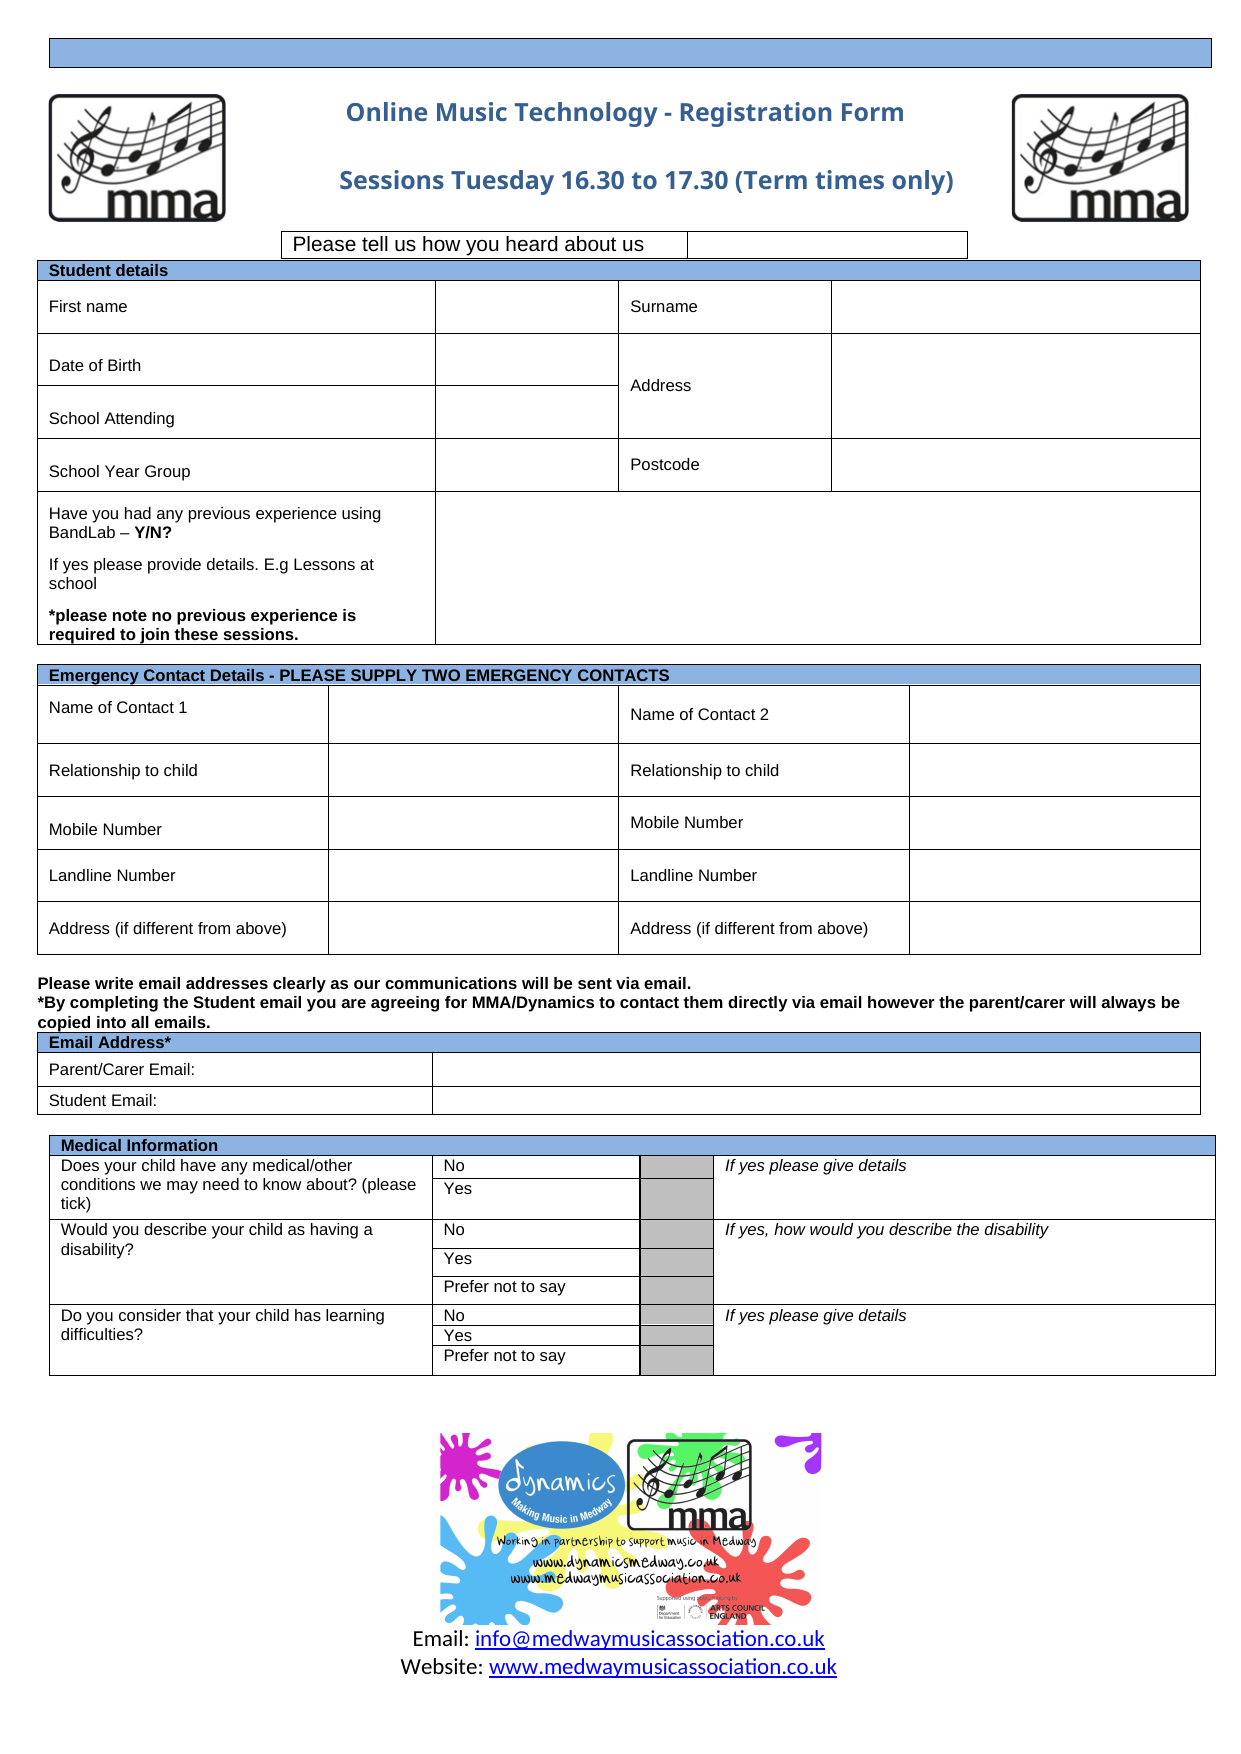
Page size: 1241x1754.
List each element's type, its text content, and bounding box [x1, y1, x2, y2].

table_header Email Address* [38, 1033, 1200, 1052]
table_cell [436, 281, 618, 332]
text Please write email addresses clearly as our communications will be sent via email. [37, 974, 1200, 993]
table_cell [832, 334, 1200, 438]
table_header Student details [38, 261, 1200, 280]
table_header [50, 39, 1211, 67]
table_cell [641, 1326, 713, 1345]
table_cell Have you had any previous experience using BandLab – Y/N? If yes please provide details. E.g Lessons at school *please note no previous experience is required to join these sessions. [38, 492, 435, 644]
table_cell Surname [619, 281, 831, 332]
table_cell Mobile Number [38, 797, 328, 848]
table_cell [910, 850, 1200, 901]
table_cell If yes please give details [714, 1156, 1215, 1219]
table_header Emergency Contact Details - PLEASE SUPPLY TWO EMERGENCY CONTACTS [38, 665, 1200, 684]
table_cell [641, 1249, 713, 1276]
table_cell [433, 1087, 1200, 1114]
table_cell [433, 1053, 1200, 1086]
table_cell [910, 744, 1200, 796]
table_cell Address (if different from above) [619, 902, 909, 954]
table_cell [329, 850, 618, 901]
table_cell [641, 1156, 713, 1178]
picture [440, 1433, 822, 1625]
table_cell Date of Birth [38, 334, 435, 385]
table_cell Yes [433, 1179, 639, 1219]
table_cell [910, 902, 1200, 954]
table_cell [436, 492, 1200, 644]
table_cell Student Email: [38, 1087, 432, 1114]
table_cell [641, 1220, 713, 1248]
table_cell Prefer not to say [433, 1346, 639, 1375]
table_cell [641, 1305, 713, 1324]
table_cell If yes please give details [714, 1305, 1215, 1375]
table_cell [329, 686, 618, 743]
table_cell Yes [433, 1326, 639, 1345]
table_cell Name of Contact 1 [38, 686, 328, 743]
table_cell Parent/Carer Email: [38, 1053, 432, 1086]
table_cell [436, 439, 618, 491]
table_cell Yes [433, 1249, 639, 1276]
table_cell [329, 797, 618, 848]
table_cell [436, 386, 618, 438]
table_cell Landline Number [38, 850, 328, 901]
table_cell [436, 334, 618, 385]
table_cell Mobile Number [619, 797, 909, 848]
table_cell [641, 1277, 713, 1304]
table_cell No [433, 1220, 639, 1248]
table_header [979, 95, 1200, 259]
table_cell No [433, 1305, 639, 1324]
table_header Medical Information [50, 1136, 1215, 1155]
table_cell [641, 1346, 713, 1375]
table_cell Address [619, 334, 831, 438]
table_cell [910, 686, 1200, 743]
picture [48, 94, 226, 222]
table_cell Prefer not to say [433, 1277, 639, 1304]
table_cell If yes, how would you describe the disability [714, 1220, 1215, 1304]
table_cell [329, 902, 618, 954]
table_cell School Attending [38, 386, 435, 438]
table_cell [329, 744, 618, 796]
table_header [38, 95, 269, 259]
table_cell Would you describe your child as having a disability? [50, 1220, 432, 1304]
picture [1011, 94, 1189, 222]
table_cell Relationship to child [38, 744, 328, 796]
table_cell [641, 1179, 713, 1219]
table_header Online Music Technology - Registration Form Sessions Tuesday 16.30 to 17.30 (Term times only) [270, 95, 979, 259]
table_cell Name of Contact 2 [619, 686, 909, 743]
table_cell Postcode [619, 439, 831, 491]
table_cell Address (if different from above) [38, 902, 328, 954]
table_cell First name [38, 281, 435, 332]
table_cell Does your child have any medical/other conditions we may need to know about? (please tick) [50, 1156, 432, 1219]
table_cell [910, 797, 1200, 848]
table_cell Landline Number [619, 850, 909, 901]
table_cell Do you consider that your child has learning difficulties? [50, 1305, 432, 1375]
text *By completing the Student email you are agreeing for MMA/Dynamics to contact them directly via email however the parent/carer will always be copied into all emails. [37, 993, 1200, 1032]
table_cell [832, 439, 1200, 491]
table_cell Relationship to child [619, 744, 909, 796]
table_cell School Year Group [38, 439, 435, 491]
table_cell [832, 281, 1200, 332]
table_cell No [433, 1156, 639, 1178]
